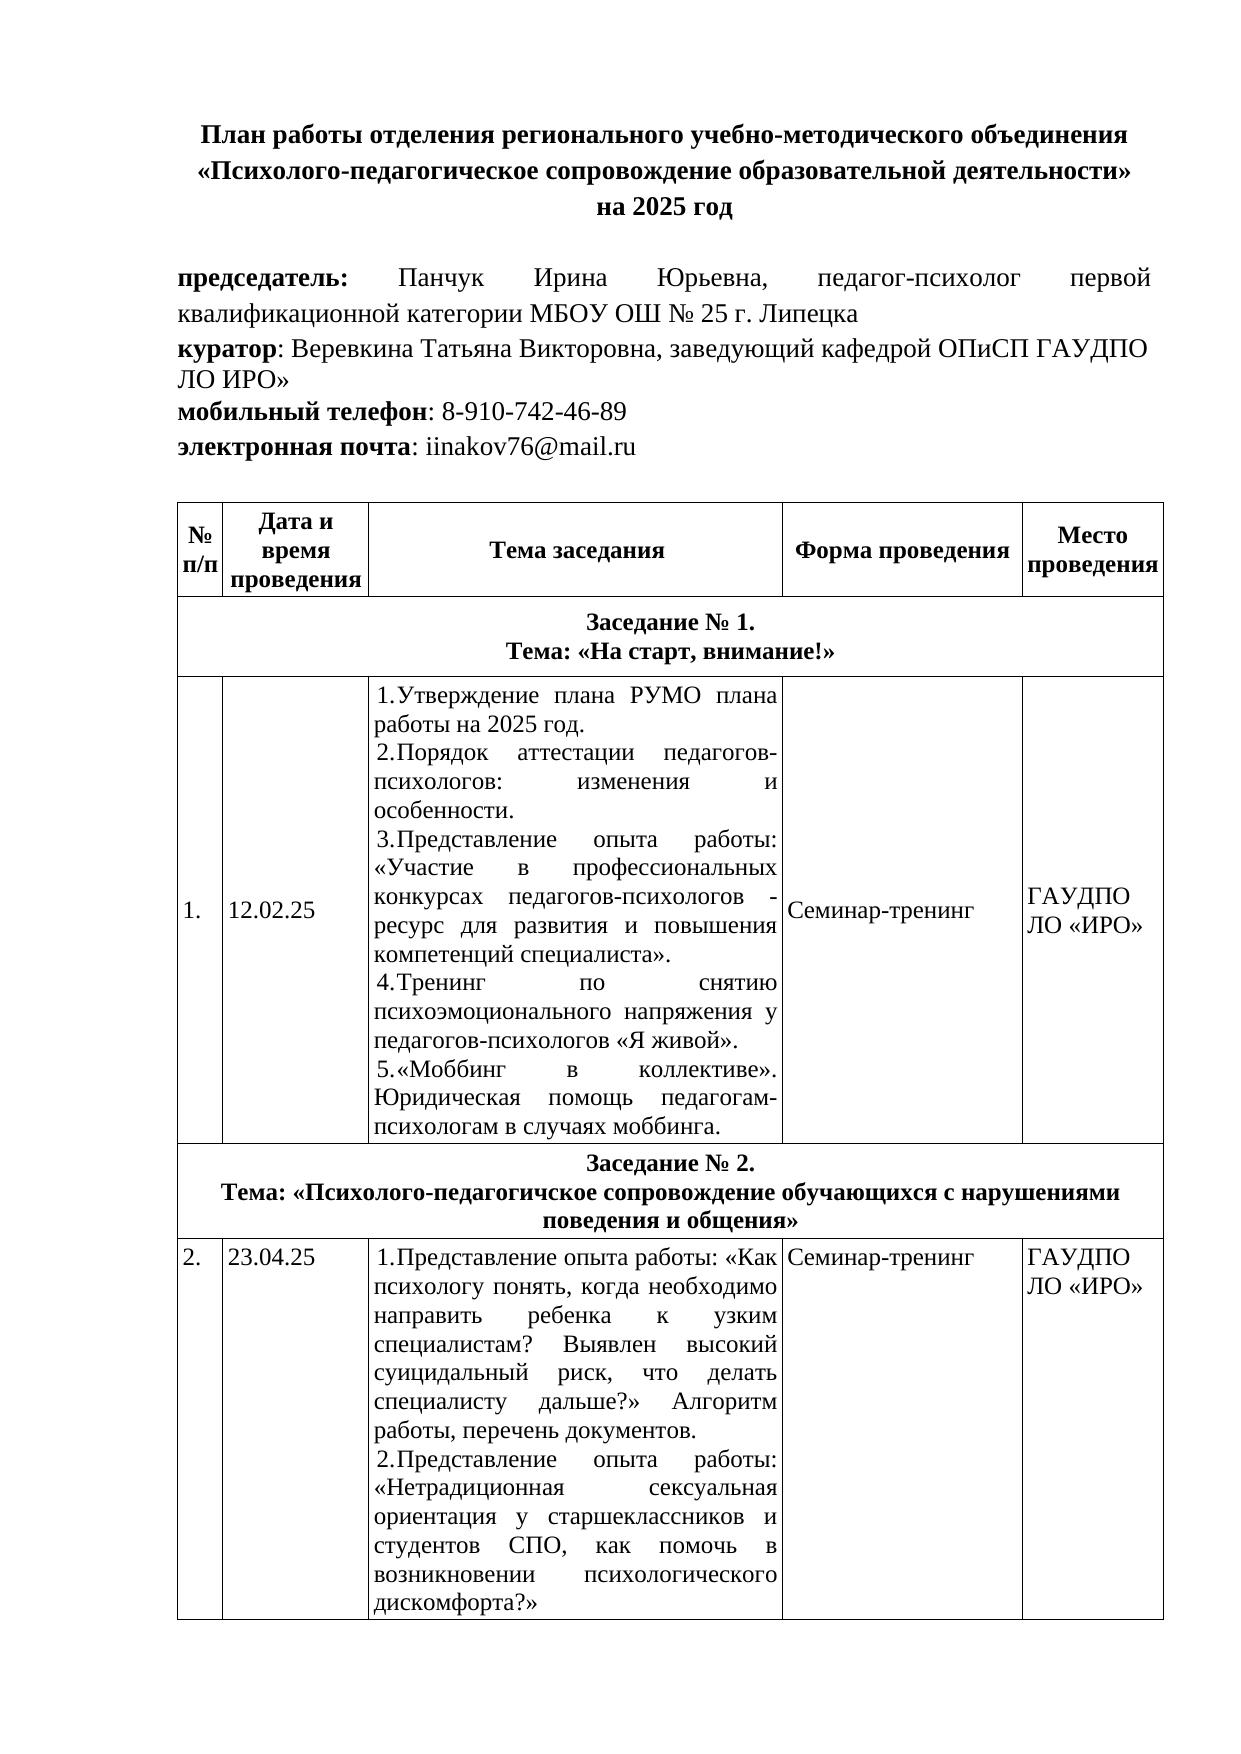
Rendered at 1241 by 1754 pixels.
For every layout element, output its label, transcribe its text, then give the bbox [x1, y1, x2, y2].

table_cell 2. [178, 1239, 222, 1619]
table_header Тема заседания [369, 503, 782, 596]
table_cell ГАУДПО ЛО «ИРО» [1023, 677, 1163, 1143]
text мобильный телефон: 8-910-742-46-89 [177, 395, 1152, 426]
table_header Место проведения [1023, 503, 1163, 596]
table_cell ГАУДПО ЛО «ИРО» [1023, 1239, 1163, 1619]
table_cell Заседание № 2. Тема: «Психолого-педагогичское сопровождение обучающихся с нарушениями поведения и общения» [178, 1144, 1163, 1238]
table_cell Утверждение плана РУМО плана работы на 2025 год. Порядок аттестации педагогов-психологов: изменения и особенности. Представление опыта работы: «Участие в профессиональных конкурсах педагогов-психологов - ресурс для развития и повышения компетенций специалиста». Тренинг по снятию психоэмоционального напряжения у педагогов-психологов «Я живой». «Моббинг в коллективе». Юридическая помощь педагогам-психологам в случаях моббинга. [369, 677, 782, 1143]
table_cell 12.02.25 [223, 677, 368, 1143]
text «Психолого-педагогическое сопровождение образовательной деятельности» [177, 154, 1152, 185]
table_header № п/п [178, 503, 222, 596]
text на 2025 год [177, 189, 1152, 221]
text куратор: Веревкина Татьяна Викторовна, заведующий кафедрой ОПиСП ГАУДПО ЛО ИРО» [177, 332, 1152, 395]
table_cell Заседание № 1. Тема: «На старт, внимание!» [178, 597, 1163, 676]
table_cell 1. [178, 677, 222, 1143]
text электронная почта: iinakov76@mail.ru [177, 431, 1152, 462]
text председатель: Панчук Ирина Юрьевна, педагог-психолог первой квалификационной категории МБОУ ОШ № 25 г. Липецка [177, 261, 1152, 328]
text План работы отделения регионального учебно-методического объединения [177, 118, 1152, 149]
table_cell Семинар-тренинг [783, 677, 1022, 1143]
table_cell Семинар-тренинг [783, 1239, 1022, 1619]
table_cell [369, 1239, 782, 1619]
table_header Дата и время проведения [223, 503, 368, 596]
table_header Форма проведения [783, 503, 1022, 596]
table_cell 23.04.25 [223, 1239, 368, 1619]
